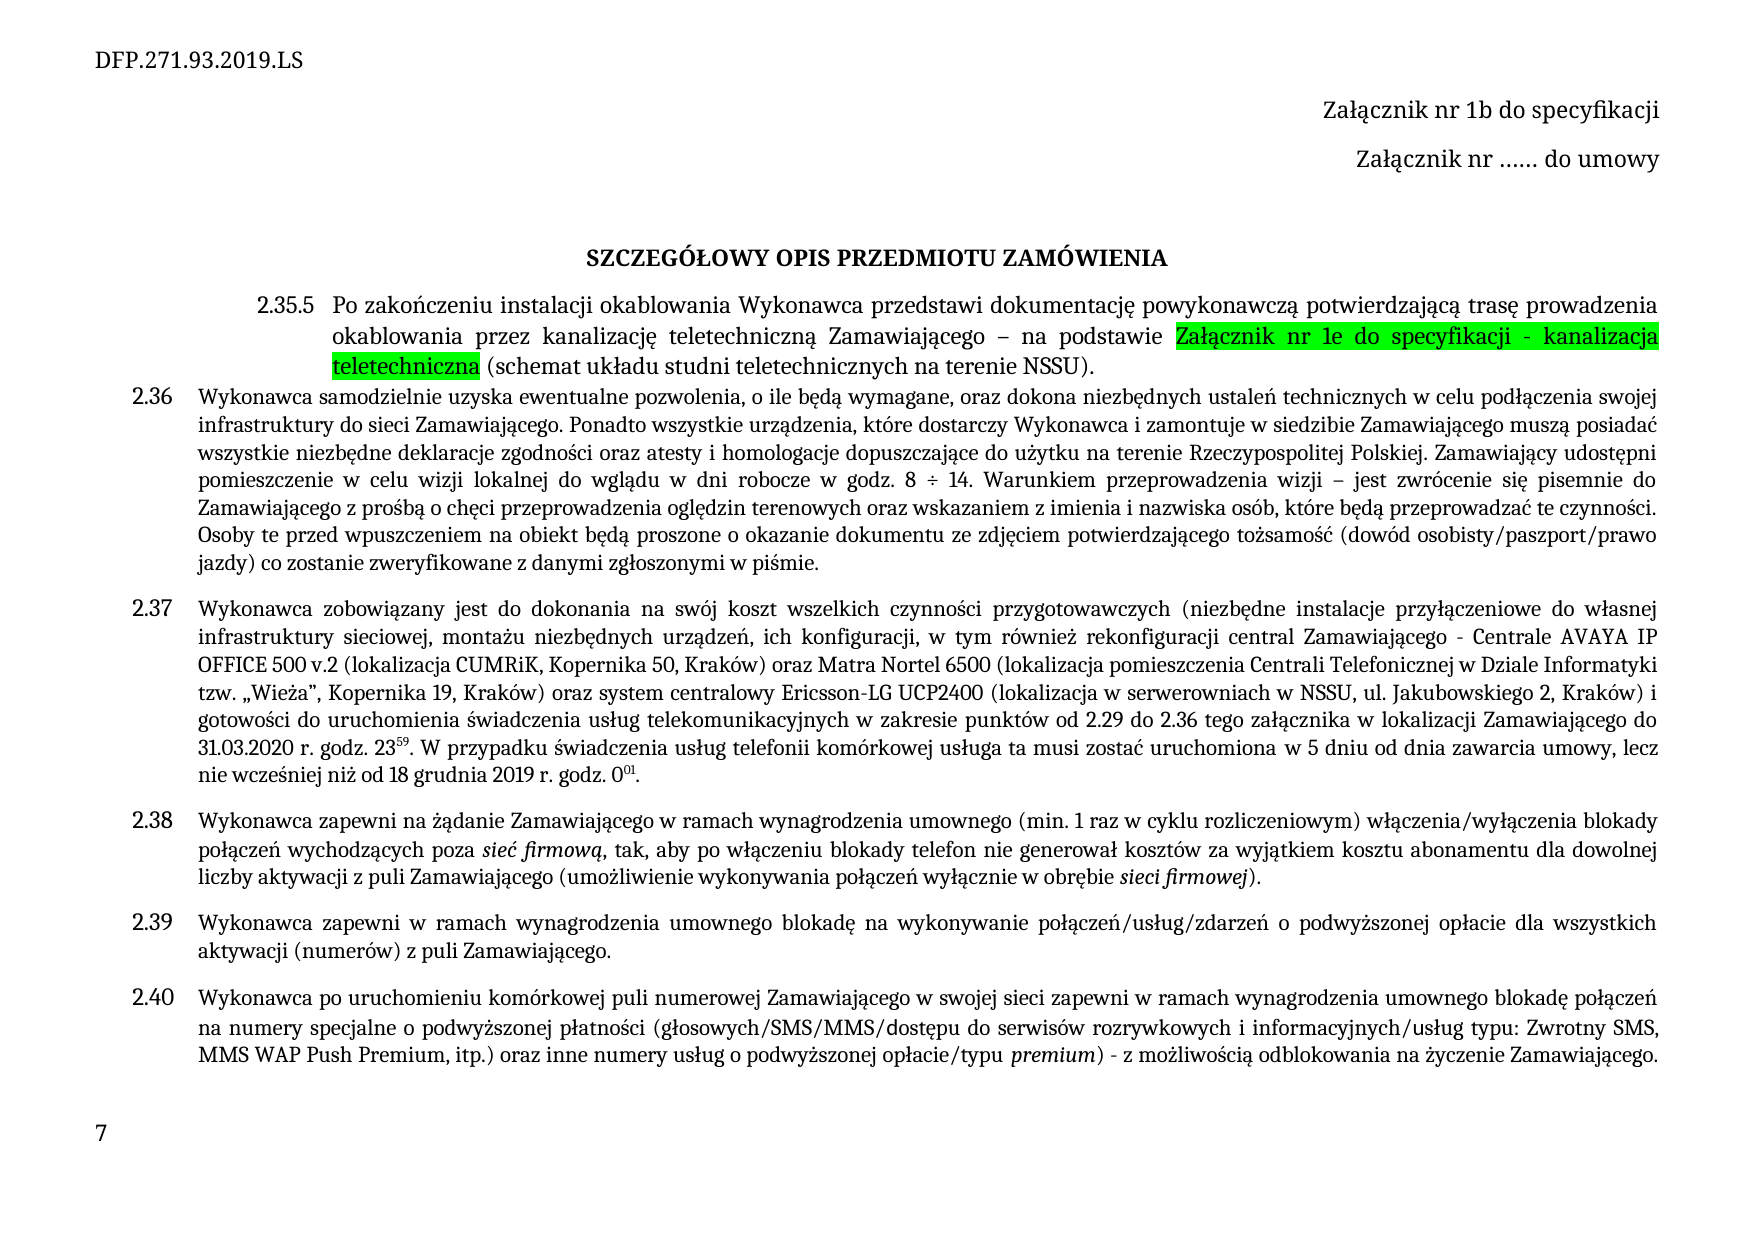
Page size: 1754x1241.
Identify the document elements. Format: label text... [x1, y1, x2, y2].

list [132, 982, 1659, 1068]
list Po zakończeniu instalacji okablowania Wykonawca przedstawi dokumentację powykonawczą potwierdzającą trasę prowadzenia okablowania przez kanalizację teletechniczną Zamawiającego – na podstawie Załącznik nr 1e do specyfikacji - kanalizacja teletechniczna (schemat układu studni teletechnicznych na terenie NSSU). [257, 291, 1659, 380]
list Wykonawca samodzielnie uzyska ewentualne pozwolenia, o ile będą wymagane, oraz dokona niezbędnych ustaleń technicznych w celu podłączenia swojej infrastruktury do sieci Zamawiającego. Ponadto wszystkie urządzenia, które dostarczy Wykonawca i zamontuje w siedzibie Zamawiającego muszą posiadać wszystkie niezbędne deklaracje zgodności oraz atesty i homologacje dopuszczające do użytku na terenie Rzeczypospolitej Polskiej. Zamawiający udostępni pomieszczenie w celu wizji lokalnej do wglądu w dni robocze w godz. 8 ÷ 14. Warunkiem przeprowadzenia wizji – jest zwrócenie się pisemnie do Zamawiającego z prośbą o chęci przeprowadzenia oględzin terenowych oraz wskazaniem z imienia i nazwiska osób, które będą przeprowadzać te czynności. Osoby te przed wpuszczeniem na obiekt będą proszone o okazanie dokumentu ze zdjęciem potwierdzającego tożsamość (dowód osobisty/paszport/prawo jazdy) co zostanie zweryfikowane z danymi zgłoszonymi w piśmie. [132, 382, 1659, 576]
list Wykonawca zapewni na żądanie Zamawiającego w ramach wynagrodzenia umownego (min. 1 raz w cyklu rozliczeniowym) włączenia/wyłączenia blokady połączeń wychodzących poza sieć firmową, tak, aby po włączeniu blokady telefon nie generował kosztów za wyjątkiem kosztu abonamentu dla dowolnej liczby aktywacji z puli Zamawiającego (umożliwienie wykonywania połączeń wyłącznie w obrębie sieci firmowej). [132, 806, 1659, 890]
list Wykonawca zapewni w ramach wynagrodzenia umownego blokadę na wykonywanie połączeń/usług/zdarzeń o podwyższonej opłacie dla wszystkich aktywacji (numerów) z puli Zamawiającego. [132, 908, 1659, 964]
list Wykonawca zobowiązany jest do dokonania na swój koszt wszelkich czynności przygotowawczych (niezbędne instalacje przyłączeniowe do własnej infrastruktury sieciowej, montażu niezbędnych urządzeń, ich konfiguracji, w tym również rekonfiguracji central Zamawiającego - Centrale AVAYA IP OFFICE 500 v.2 (lokalizacja CUMRiK, Kopernika 50, Kraków) oraz Matra Nortel 6500 (lokalizacja pomieszczenia Centrali Telefonicznej w Dziale Informatyki tzw. „Wieża”, Kopernika 19, Kraków) oraz system centralowy Ericsson-LG UCP2400 (lokalizacja w serwerowniach w NSSU, ul. Jakubowskiego 2, Kraków) i gotowości do uruchomienia świadczenia usług telekomunikacyjnych w zakresie punktów od 2.29 do 2.36 tego załącznika w lokalizacji Zamawiającego do 31.03.2020 r. godz. 2359. W przypadku świadczenia usług telefonii komórkowej usługa ta musi zostać uruchomiona w 5 dniu od dnia zawarcia umowy, lecz nie wcześniej niż od 18 grudnia 2019 r. godz. 001. [132, 594, 1659, 788]
